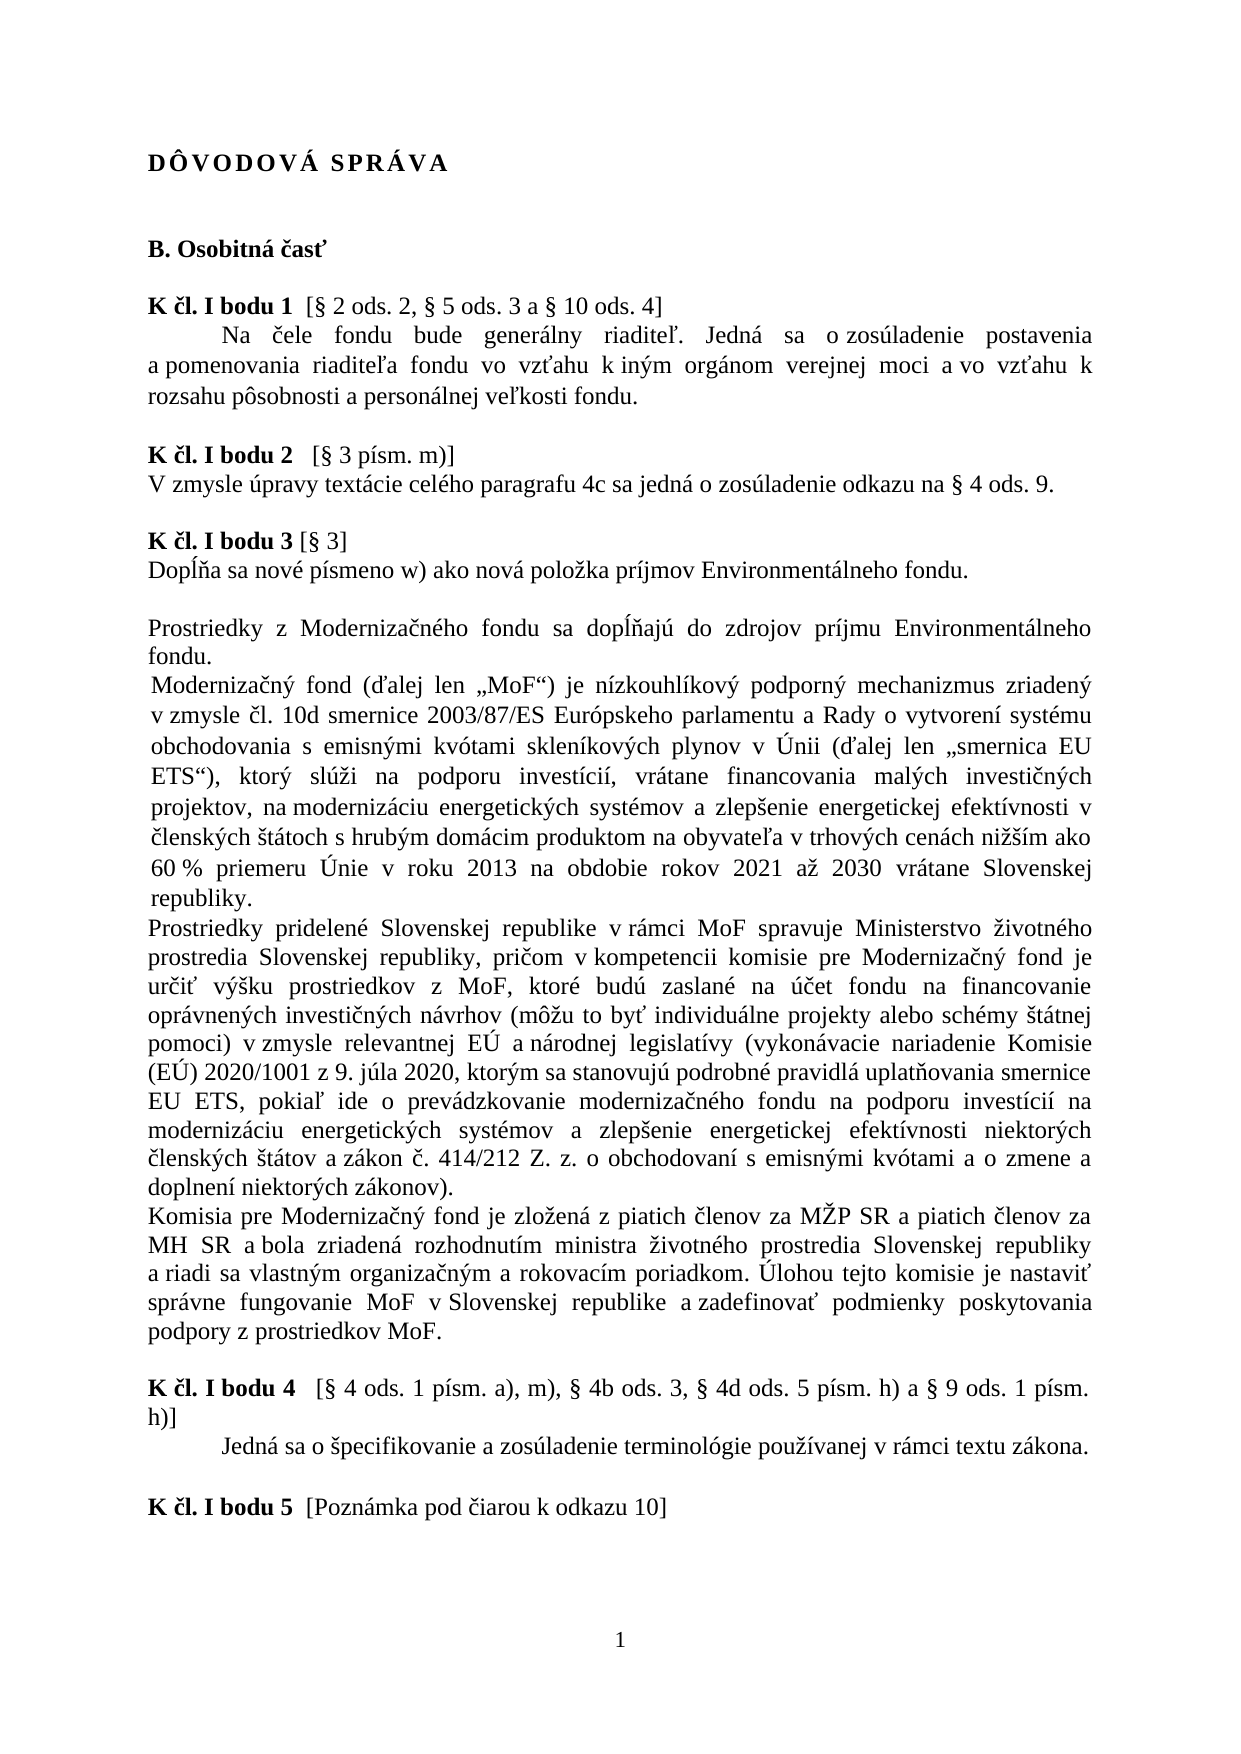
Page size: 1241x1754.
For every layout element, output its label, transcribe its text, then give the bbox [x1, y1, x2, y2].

text Prostriedky pridelené Slovenskej republike v rámci MoF spravuje Ministerstvo životného prostredia Slovenskej republiky, pričom v kompetencii komisie pre Modernizačný fond je určiť výšku prostriedkov z MoF, ktoré budú zaslané na účet fondu na financovanie oprávnených investičných návrhov (môžu to byť individuálne projekty alebo schémy štátnej pomoci) v zmysle relevantnej EÚ a národnej legislatívy (vykonávacie nariadenie Komisie (EÚ) 2020/1001 z 9. júla 2020, ktorým sa stanovujú podrobné pravidlá uplatňovania smernice EU ETS, pokiaľ ide o prevádzkovanie modernizačného fondu na podporu investícií na modernizáciu energetických systémov a zlepšenie energetickej efektívnosti niektorých členských štátov a zákon č. 414/212 Z. z. o obchodovaní s emisnými kvótami a o zmene a doplnení niektorých zákonov). [148, 913, 1092, 1201]
text B. Osobitná časť [148, 234, 1092, 263]
text Jedná sa o špecifikovanie a zosúladenie terminológie používanej v rámci textu zákona. [148, 1431, 1092, 1460]
text Prostriedky z Modernizačného fondu sa dopĺňajú do zdrojov príjmu Environmentálneho fondu. [148, 613, 1092, 670]
text Dopĺňa sa nové písmeno w) ako nová položka príjmov Environmentálneho fondu. [148, 555, 1092, 584]
list Modernizačný fond (ďalej len „MoF“) je nízkouhlíkový podporný mechanizmus zriadený v zmysle čl. 10d smernice 2003/87/ES Európskeho parlamentu a Rady o vytvorení systému obchodovania s emisnými kvótami skleníkových plynov v Únii (ďalej len „smernica EU ETS“), ktorý slúži na podporu investícií, vrátane financovania malých investičných projektov, na modernizáciu energetických systémov a zlepšenie energetickej efektívnosti v členských štátoch s hrubým domácim produktom na obyvateľa v trhových cenách nižším ako 60 % priemeru Únie v roku 2013 na obdobie rokov 2021 až 2030 vrátane Slovenskej republiky. [151, 670, 1092, 912]
text Komisia pre Modernizačný fond je zložená z piatich členov za MŽP SR a piatich členov za MH SR a bola zriadená rozhodnutím ministra životného prostredia Slovenskej republiky a riadi sa vlastným organizačným a rokovacím poriadkom. Úlohou tejto komisie je nastaviť správne fungovanie MoF v Slovenskej republike a zadefinovať podmienky poskytovania podpory z prostriedkov MoF. [148, 1201, 1092, 1345]
text V zmysle úpravy textácie celého paragrafu 4c sa jedná o zosúladenie odkazu na § 4 ods. 9. [148, 469, 1092, 498]
text K čl. I bodu 2 [§ 3 písm. m)] [148, 440, 1092, 469]
text K čl. I bodu 1 [§ 2 ods. 2, § 5 ods. 3 a § 10 ods. 4] [148, 291, 1092, 320]
list K čl. I bodu 5 [Poznámka pod čiarou k odkazu 10] [148, 1492, 1092, 1521]
text Dôvodová správa [148, 148, 1092, 176]
text K čl. I bodu 3 [§ 3] [148, 526, 1092, 555]
text Na čele fondu bude generálny riaditeľ. Jedná sa o zosúladenie postavenia a pomenovania riaditeľa fondu vo vzťahu k iným orgánom verejnej moci a vo vzťahu k rozsahu pôsobnosti a personálnej veľkosti fondu. [148, 320, 1092, 410]
list K čl. I bodu 4 [§ 4 ods. 1 písm. a), m), § 4b ods. 3, § 4d ods. 5 písm. h) a § 9 ods. 1 písm. h)] [148, 1373, 1092, 1431]
